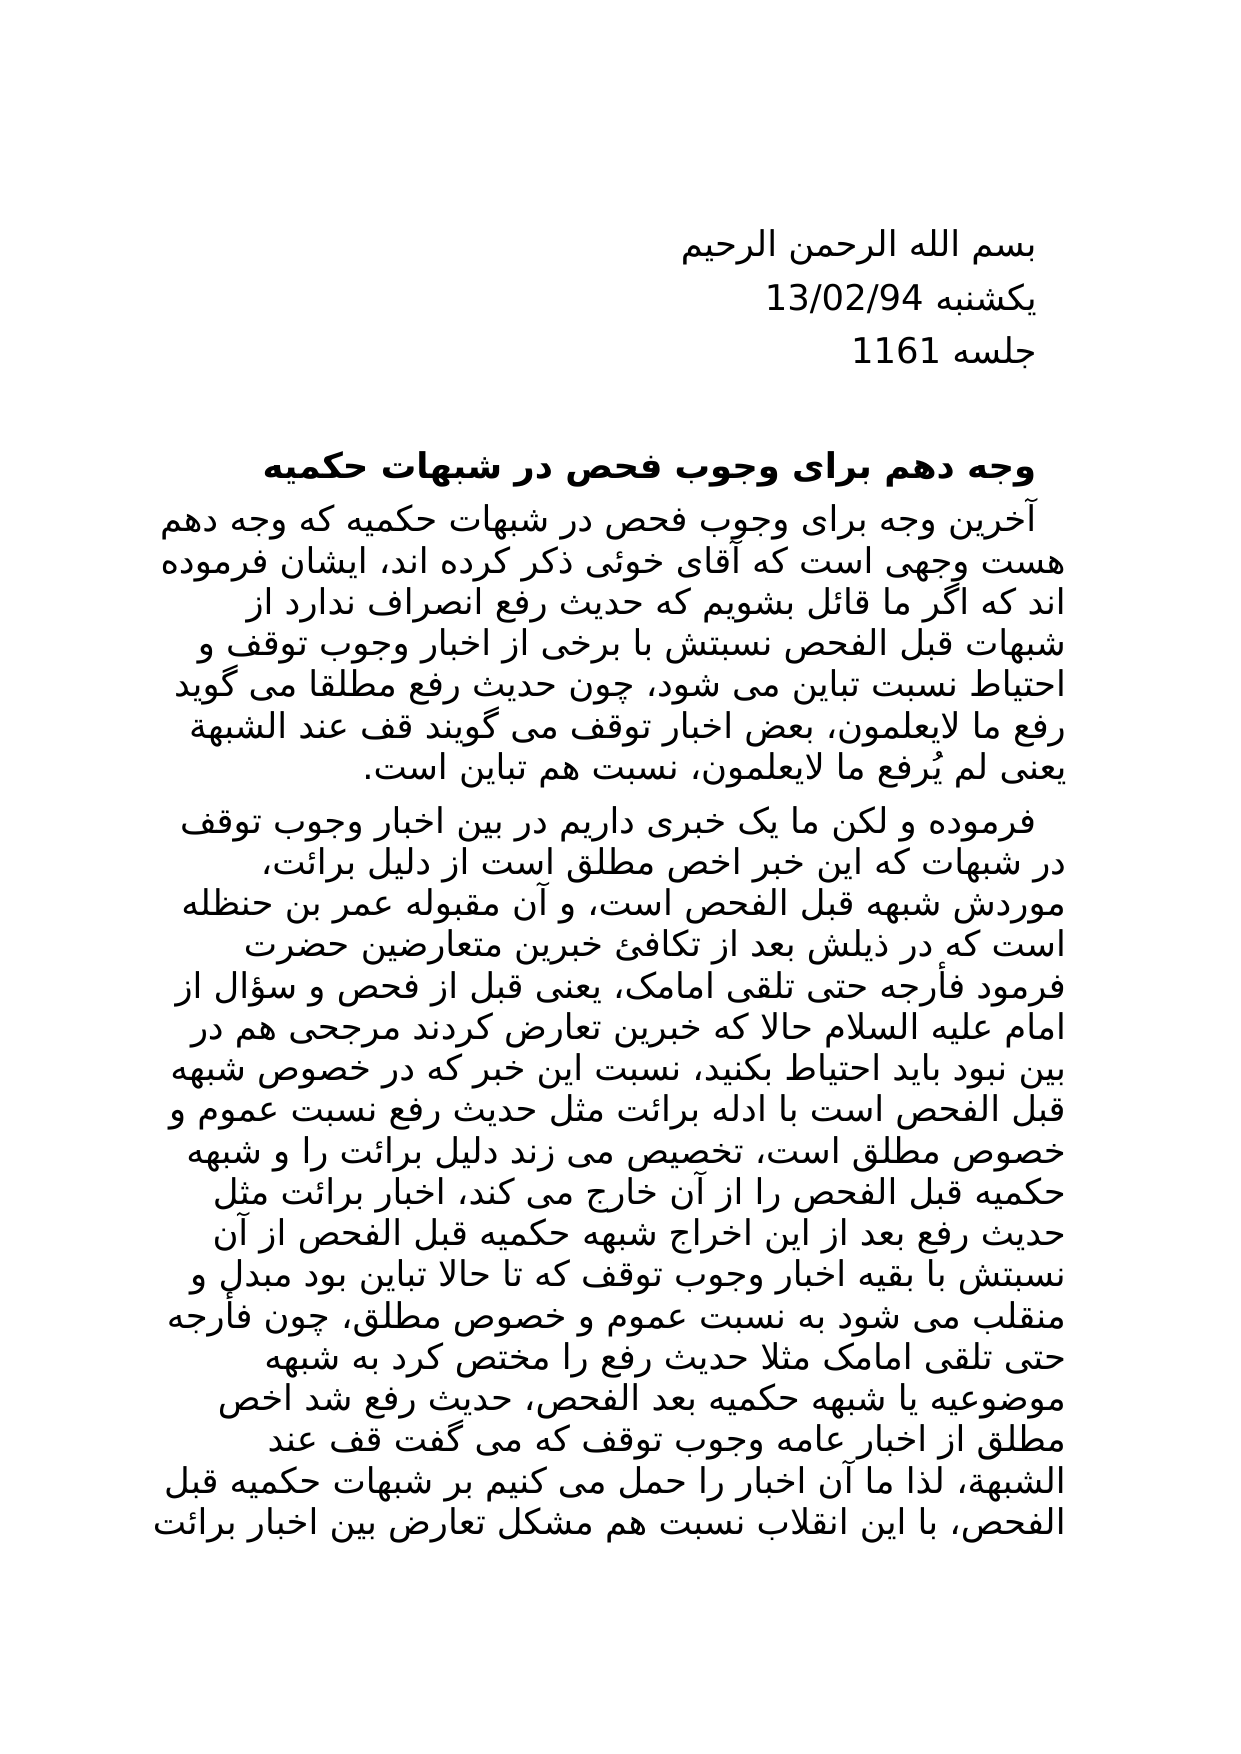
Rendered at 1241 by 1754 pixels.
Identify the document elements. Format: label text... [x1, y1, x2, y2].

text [150, 800, 1067, 1543]
text وجه دهم برای وجوب فحص در شبهات حکمیه [150, 445, 1067, 486]
text یکشنبه 13/02/94 [150, 277, 1067, 318]
text بسم الله الرحمن الرحیم [150, 223, 1067, 264]
text جلسه 1161 [150, 331, 1067, 372]
text آخرین وجه برای وجوب فحص در شبهات حکمیه که وجه دهم هست وجهی است که آقای خوئی ذکر کرده اند، ایشان فرموده اند که اگر ما قائل بشویم که حدیث رفع انصراف ندارد از شبهات قبل الفحص نسبتش با برخی از اخبار وجوب توقف و احتیاط نسبت تباین می شود، چون حدیث رفع مطلقا می گوید رفع ما لایعلمون، بعض اخبار توقف می گویند قف عند الشبهة یعنی لم یُرفع ما لایعلمون، نسبت هم تباین است. [150, 499, 1067, 788]
